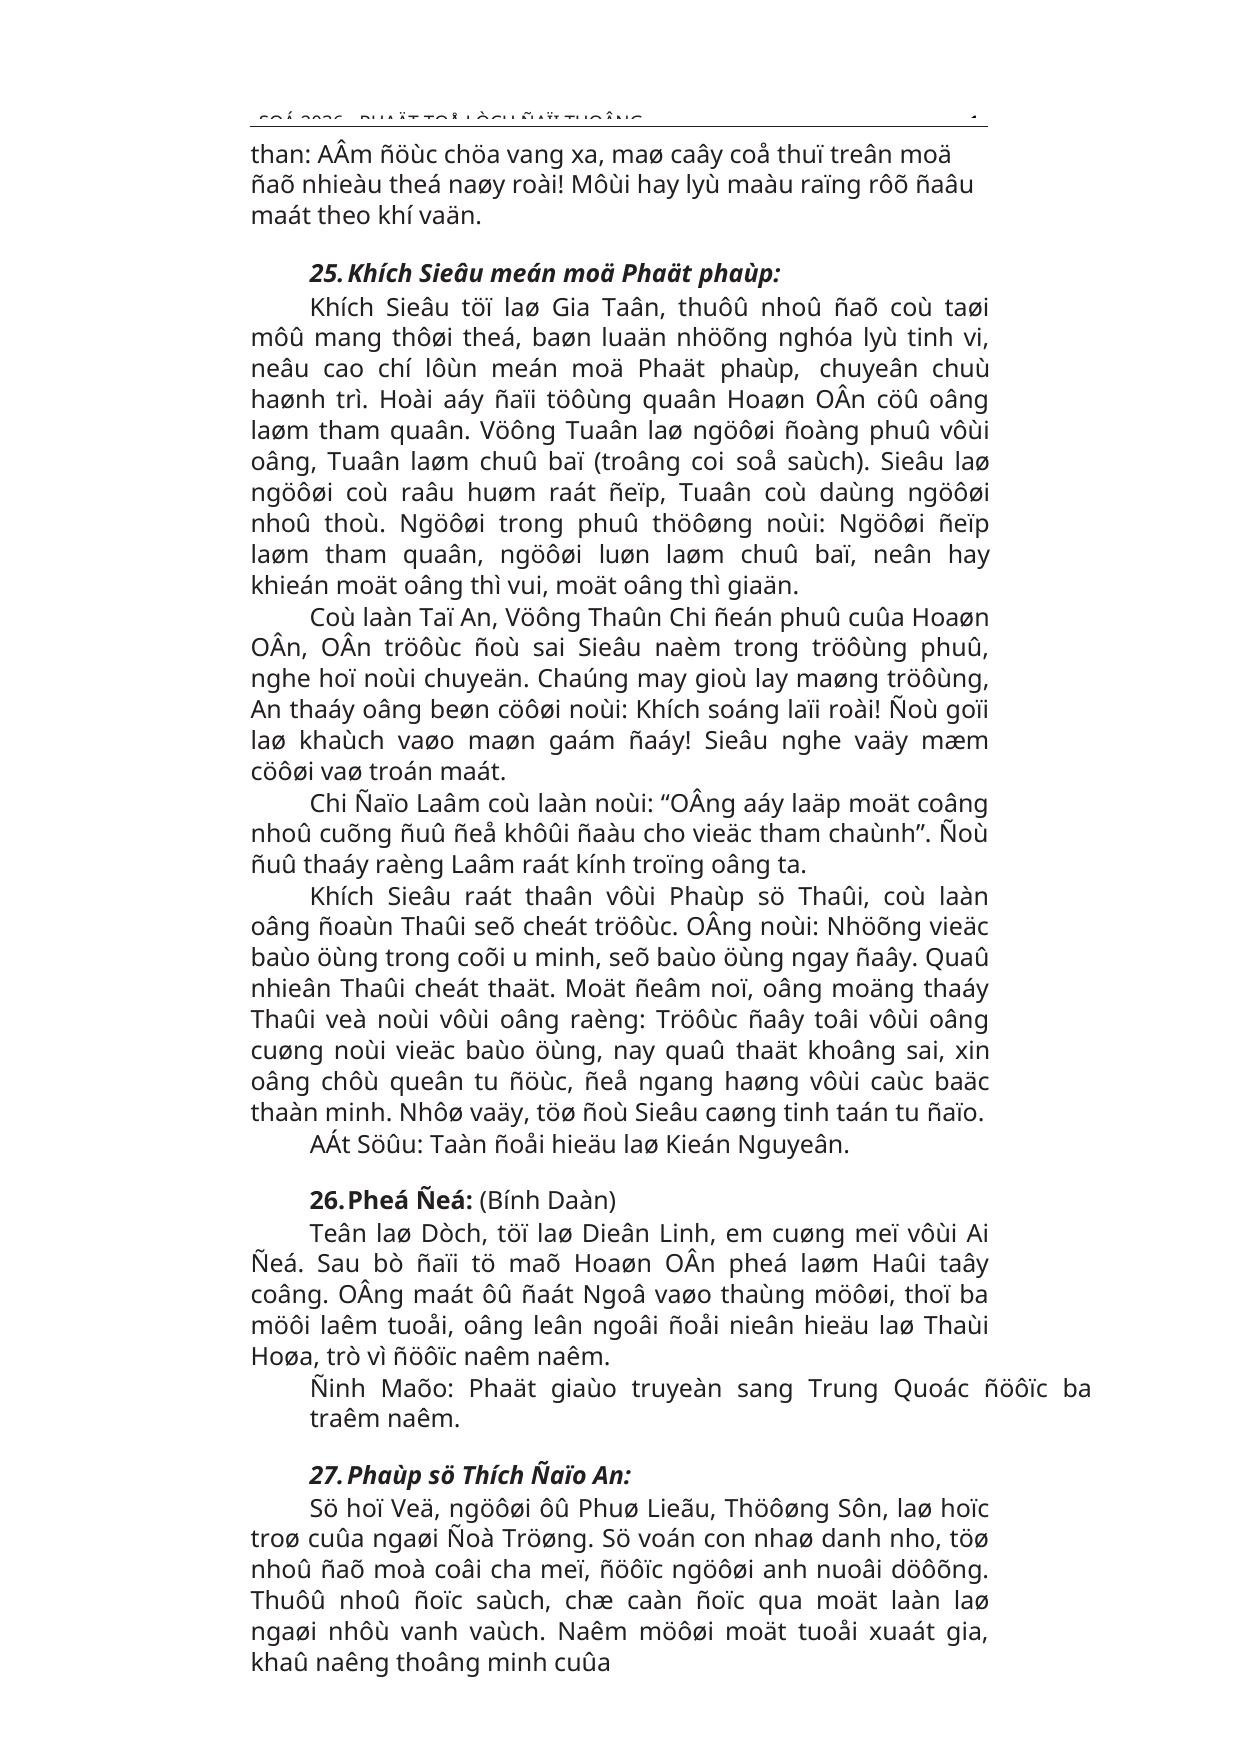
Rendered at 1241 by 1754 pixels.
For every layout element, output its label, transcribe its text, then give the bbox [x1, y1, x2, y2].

text Coù laàn Taï An, Vöông Thaûn Chi ñeán phuû cuûa Hoaøn OÂn, OÂn tröôùc ñoù sai Sieâu naèm trong tröôùng phuû, nghe hoï noùi chuyeän. Chaúng may gioù lay maøng tröôùng, An thaáy oâng beøn cöôøi noùi: Khích soáng laïi roài! Ñoù goïi laø khaùch vaøo maøn gaám ñaáy! Sieâu nghe vaäy mæm cöôøi vaø troán maát. [250, 602, 990, 788]
text Teân laø Dòch, töï laø Dieân Linh, em cuøng meï vôùi Ai Ñeá. Sau bò ñaïi tö maõ Hoaøn OÂn pheá laøm Haûi taây coâng. OÂng maát ôû ñaát Ngoâ vaøo thaùng möôøi, thoï ba möôi laêm tuoåi, oâng leân ngoâi ñoåi nieân hieäu laø Thaùi Hoøa, trò vì ñöôïc naêm naêm. [250, 1218, 990, 1373]
subtitle Khích Sieâu meán moä Phaät phaùp: [309, 257, 1092, 289]
text than: AÂm ñöùc chöa vang xa, maø caây coå thuï treân moä ñaõ nhieàu theá naøy roài! Môùi hay lyù maàu raïng rôõ ñaâu maát theo khí vaän. [250, 138, 996, 231]
text Chi Ñaïo Laâm coù laàn noùi: “OÂng aáy laäp moät coâng nhoû cuõng ñuû ñeå khôûi ñaàu cho vieäc tham chaùnh”. Ñoù ñuû thaáy raèng Laâm raát kính troïng oâng ta. [250, 788, 990, 881]
text Khích Sieâu raát thaân vôùi Phaùp sö Thaûi, coù laàn oâng ñoaùn Thaûi seõ cheát tröôùc. OÂng noùi: Nhöõng vieäc baùo öùng trong coõi u minh, seõ baùo öùng ngay ñaây. Quaû nhieân Thaûi cheát thaät. Moät ñeâm noï, oâng moäng thaáy Thaûi veà noùi vôùi oâng raèng: Tröôùc ñaây toâi vôùi oâng cuøng noùi vieäc baùo öùng, nay quaû thaät khoâng sai, xin oâng chôù queân tu ñöùc, ñeå ngang haøng vôùi caùc baäc thaàn minh. Nhôø vaäy, töø ñoù Sieâu caøng tinh taán tu ñaïo. [250, 881, 990, 1129]
text Sö hoï Veä, ngöôøi ôû Phuø Lieãu, Thöôøng Sôn, laø hoïc troø cuûa ngaøi Ñoà Tröøng. Sö voán con nhaø danh nho, töø nhoû ñaõ moà coâi cha meï, ñöôïc ngöôøi anh nuoâi döôõng. Thuôû nhoû ñoïc saùch, chæ caàn ñoïc qua moät laàn laø ngaøi nhôù vanh vaùch. Naêm möôøi moät tuoåi xuaát gia, khaû naêng thoâng minh cuûa [250, 1493, 990, 1679]
text AÁt Söûu: Taàn ñoåi hieäu laø Kieán Nguyeân. [309, 1129, 1092, 1159]
text Khích Sieâu töï laø Gia Taân, thuôû nhoû ñaõ coù taøi môû mang thôøi theá, baøn luaän nhöõng nghóa lyù tinh vi, neâu cao chí lôùn meán moä Phaät phaùp, chuyeân chuù haønh trì. Hoài aáy ñaïi töôùng quaân Hoaøn OÂn cöû oâng laøm tham quaân. Vöông Tuaân laø ngöôøi ñoàng phuû vôùi oâng, Tuaân laøm chuû baï (troâng coi soå saùch). Sieâu laø ngöôøi coù raâu huøm raát ñeïp, Tuaân coù daùng ngöôøi nhoû thoù. Ngöôøi trong phuû thöôøng noùi: Ngöôøi ñeïp laøm tham quaân, ngöôøi luøn laøm chuû baï, neân hay khieán moät oâng thì vui, moät oâng thì giaän. [250, 291, 990, 602]
list Pheá Ñeá: (Bính Daàn) [309, 1183, 1092, 1216]
text Ñinh Maõo: Phaät giaùo truyeàn sang Trung Quoác ñöôïc ba traêm naêm. [309, 1373, 1092, 1433]
subtitle Phaùp sö Thích Ñaïo An: [309, 1458, 1092, 1491]
